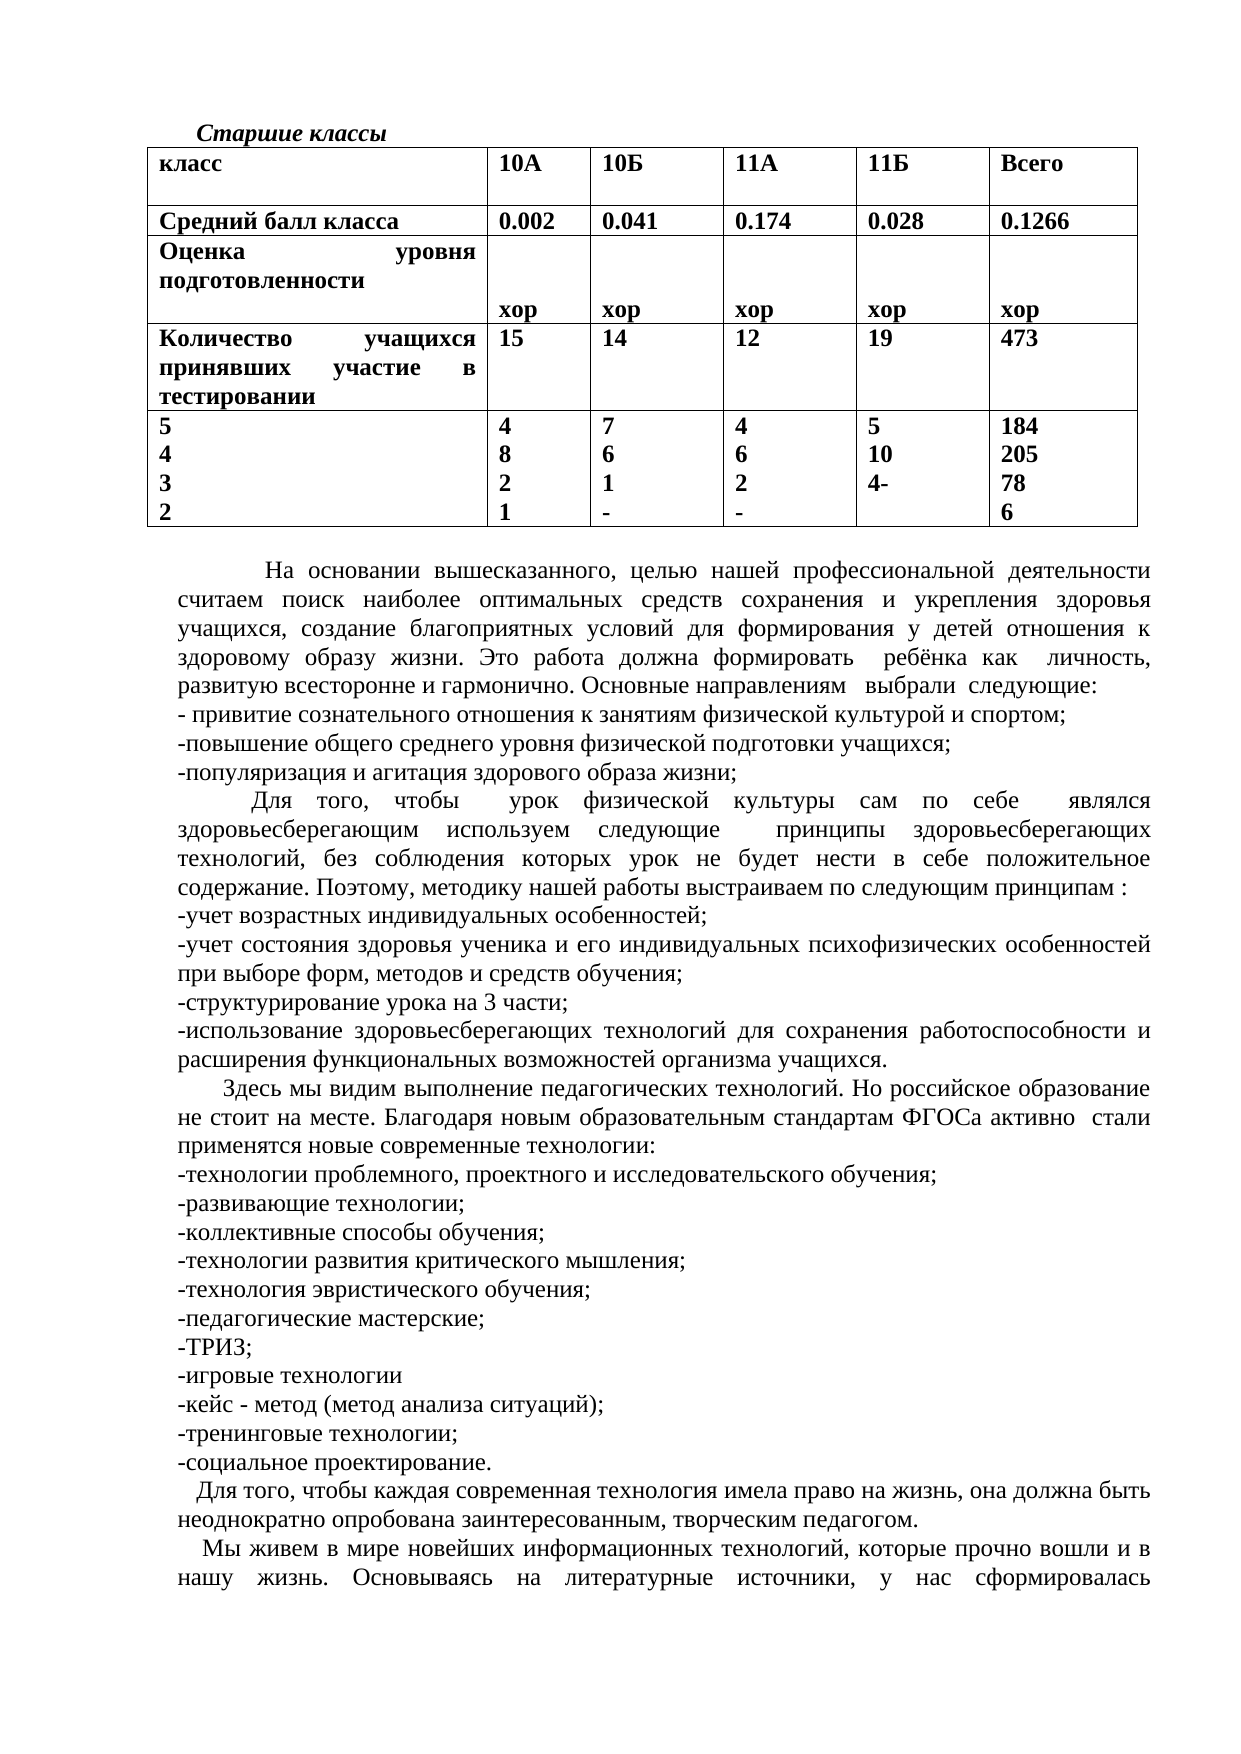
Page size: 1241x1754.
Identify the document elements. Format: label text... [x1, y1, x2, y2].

text -коллективные способы обучения; [177, 1217, 1152, 1246]
text Для того, чтобы урок физической культуры сам по себе являлся здоровьесберегающим используем следующие принципы здоровьесберегающих технологий, без соблюдения которых урок не будет нести в себе положительное содержание. Поэтому, методику нашей работы выстраиваем по следующим принципам : [177, 786, 1152, 901]
table_cell Количество учащихся принявших участие в тестировании [148, 324, 487, 410]
table_cell Средний балл класса [148, 206, 487, 235]
table_cell 4 6 2 - [724, 411, 856, 526]
text -тренинговые технологии; [177, 1418, 1152, 1447]
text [177, 1533, 1152, 1591]
table_cell Оценка уровня подготовленности [148, 236, 487, 322]
text -технология эвристического обучения; [177, 1274, 1152, 1303]
text -развивающие технологии; [177, 1188, 1152, 1217]
table_cell 473 [990, 324, 1137, 410]
table_cell 0.028 [857, 206, 989, 235]
text Для того, чтобы каждая современная технология имела право на жизнь, она должна быть неоднократно опробована заинтересованным, творческим педагогом. [177, 1476, 1152, 1533]
text -игровые технологии [177, 1361, 1152, 1389]
text -популяризация и агитация здорового образа жизни; [177, 757, 1152, 786]
text -педагогические мастерские; [177, 1303, 1152, 1332]
table_cell 15 [488, 324, 590, 410]
text -социальное проектирование. [177, 1447, 1152, 1476]
table_cell 4 8 2 1 [488, 411, 590, 526]
text -использование здоровьесберегающих технологий для сохранения работоспособности и расширения функциональных возможностей организма учащихся. [177, 1016, 1152, 1073]
table_cell 5 4 3 2 [148, 411, 487, 526]
text -повышение общего среднего уровня физической подготовки учащихся; [177, 728, 1152, 757]
text -учет возрастных индивидуальных особенностей; [177, 901, 1152, 929]
table_cell 0.1266 [990, 206, 1137, 235]
table_cell 0.002 [488, 206, 590, 235]
text На основании вышесказанного, целью нашей профессиональной деятельности считаем поиск наиболее оптимальных средств сохранения и укрепления здоровья учащихся, создание благоприятных условий для формирования у детей отношения к здоровому образу жизни. Это работа должна формировать ребёнка как личность, развитую всесторонне и гармонично. Основные направлениям выбрали следующие: [177, 556, 1152, 699]
table_cell хор [724, 236, 856, 322]
text -структурирование урока на 3 части; [177, 987, 1152, 1016]
table_cell 0.174 [724, 206, 856, 235]
table_cell хор [488, 236, 590, 322]
table_cell хор [591, 236, 723, 322]
text -технологии проблемного, проектного и исследовательского обучения; [177, 1159, 1152, 1188]
text -технологии развития критического мышления; [177, 1246, 1152, 1274]
table_cell 0.041 [591, 206, 723, 235]
text -кейс - метод (метод анализа ситуаций); [177, 1389, 1152, 1418]
table_cell хор [990, 236, 1137, 322]
text Старшие классы [177, 118, 1152, 147]
text -ТРИЗ; [177, 1332, 1152, 1361]
table_header класс [148, 148, 487, 205]
text Здесь мы видим выполнение педагогических технологий. Но российское образование не стоит на месте. Благодаря новым образовательным стандартам ФГОСа активно стали применятся новые современные технологии: [177, 1073, 1152, 1159]
table_header 11Б [857, 148, 989, 205]
table_cell 5 10 4- [857, 411, 989, 526]
text - привитие сознательного отношения к занятиям физической культурой и спортом; [177, 699, 1152, 728]
table_cell 14 [591, 324, 723, 410]
table_header 10А [488, 148, 590, 205]
table_cell 19 [857, 324, 989, 410]
table_header Всего [990, 148, 1137, 205]
table_cell 184 205 78 6 [990, 411, 1137, 526]
text -учет состояния здоровья ученика и его индивидуальных психофизических особенностей при выборе форм, методов и средств обучения; [177, 929, 1152, 987]
table_header 10Б [591, 148, 723, 205]
table_cell 7 6 1 - [591, 411, 723, 526]
table_header 11А [724, 148, 856, 205]
table_cell хор [857, 236, 989, 322]
table_cell 12 [724, 324, 856, 410]
